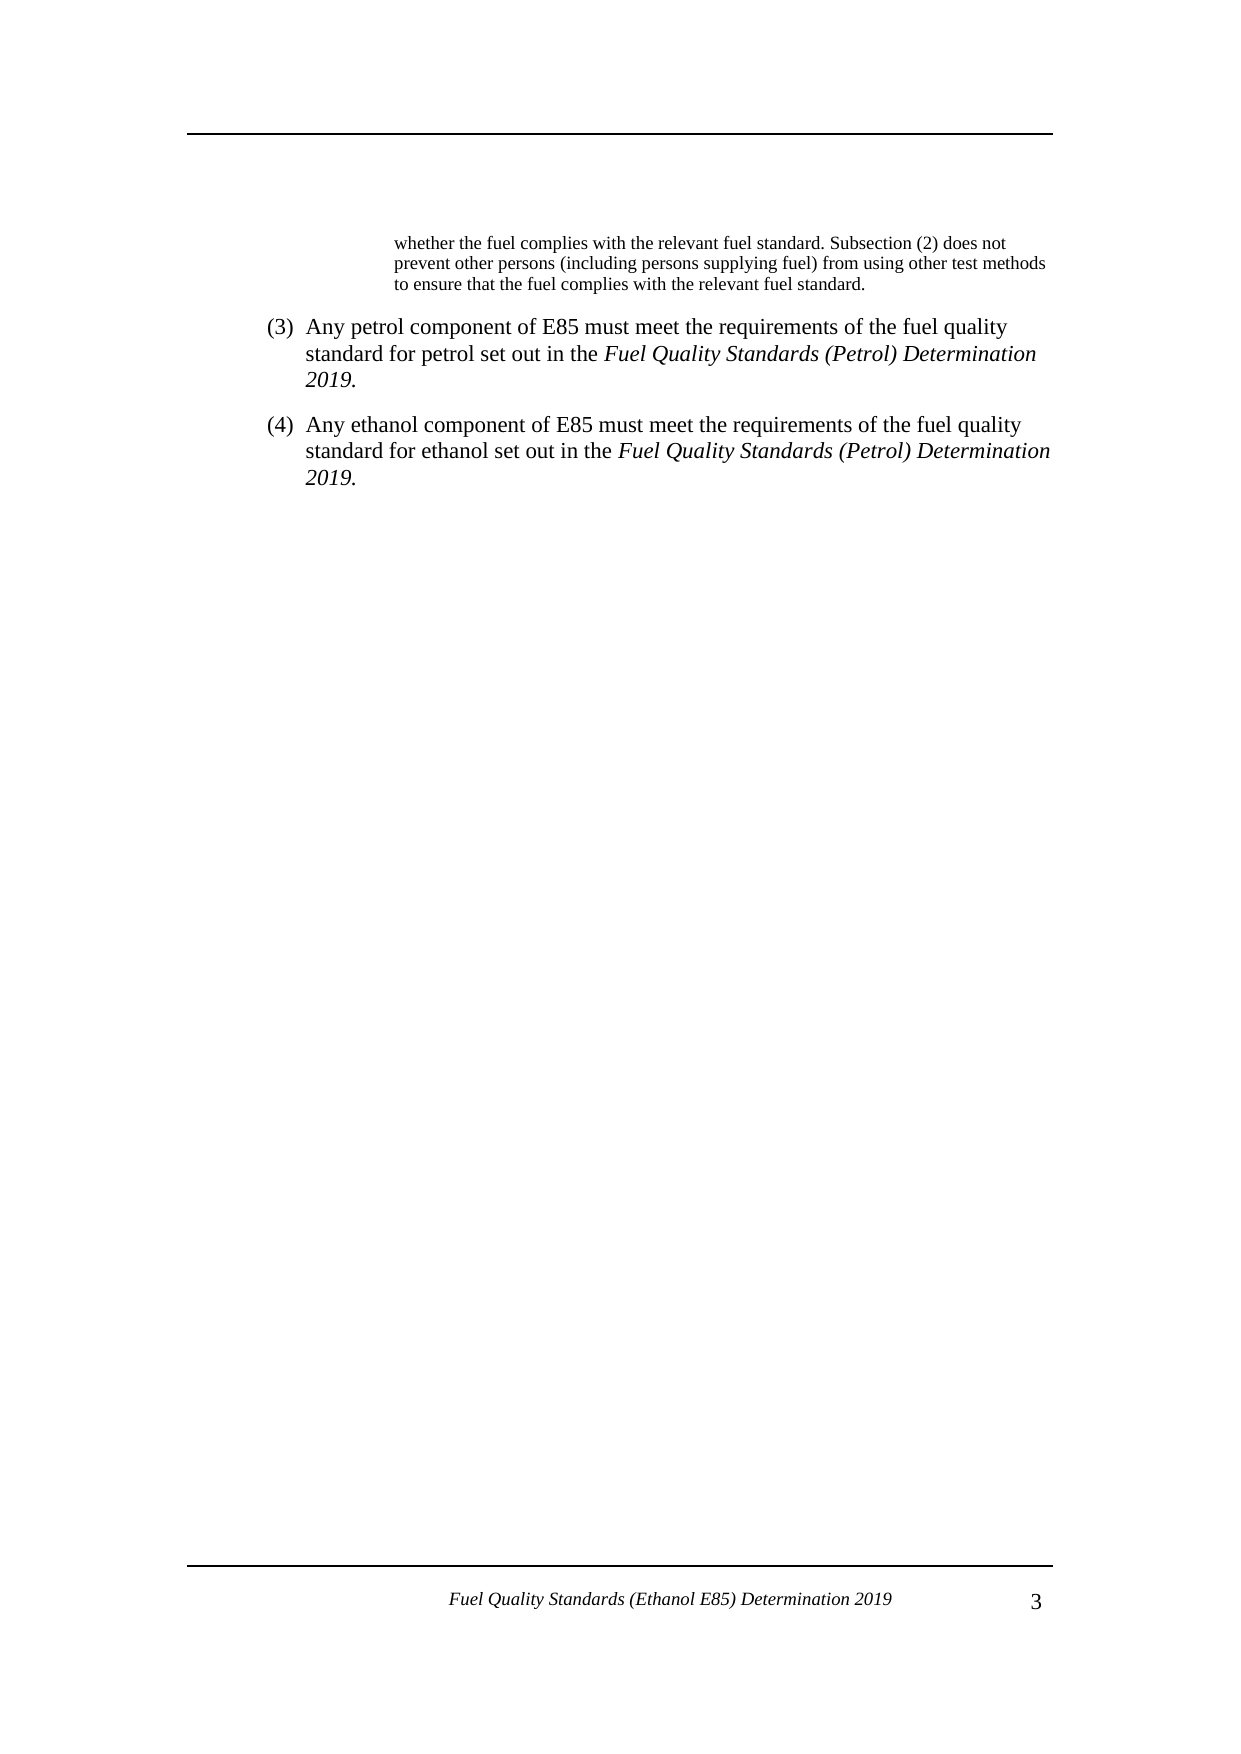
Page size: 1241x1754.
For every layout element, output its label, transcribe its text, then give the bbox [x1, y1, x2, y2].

text (4) Any ethanol component of E85 must meet the requirements of the fuel quality standard for ethanol set out in the Fuel Quality Standards (Petrol) Determination 2019. [187, 411, 1053, 490]
text (3) Any petrol component of E85 must meet the requirements of the fuel quality standard for petrol set out in the Fuel Quality Standards (Petrol) Determination 2019. [187, 313, 1053, 392]
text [305, 233, 1053, 294]
